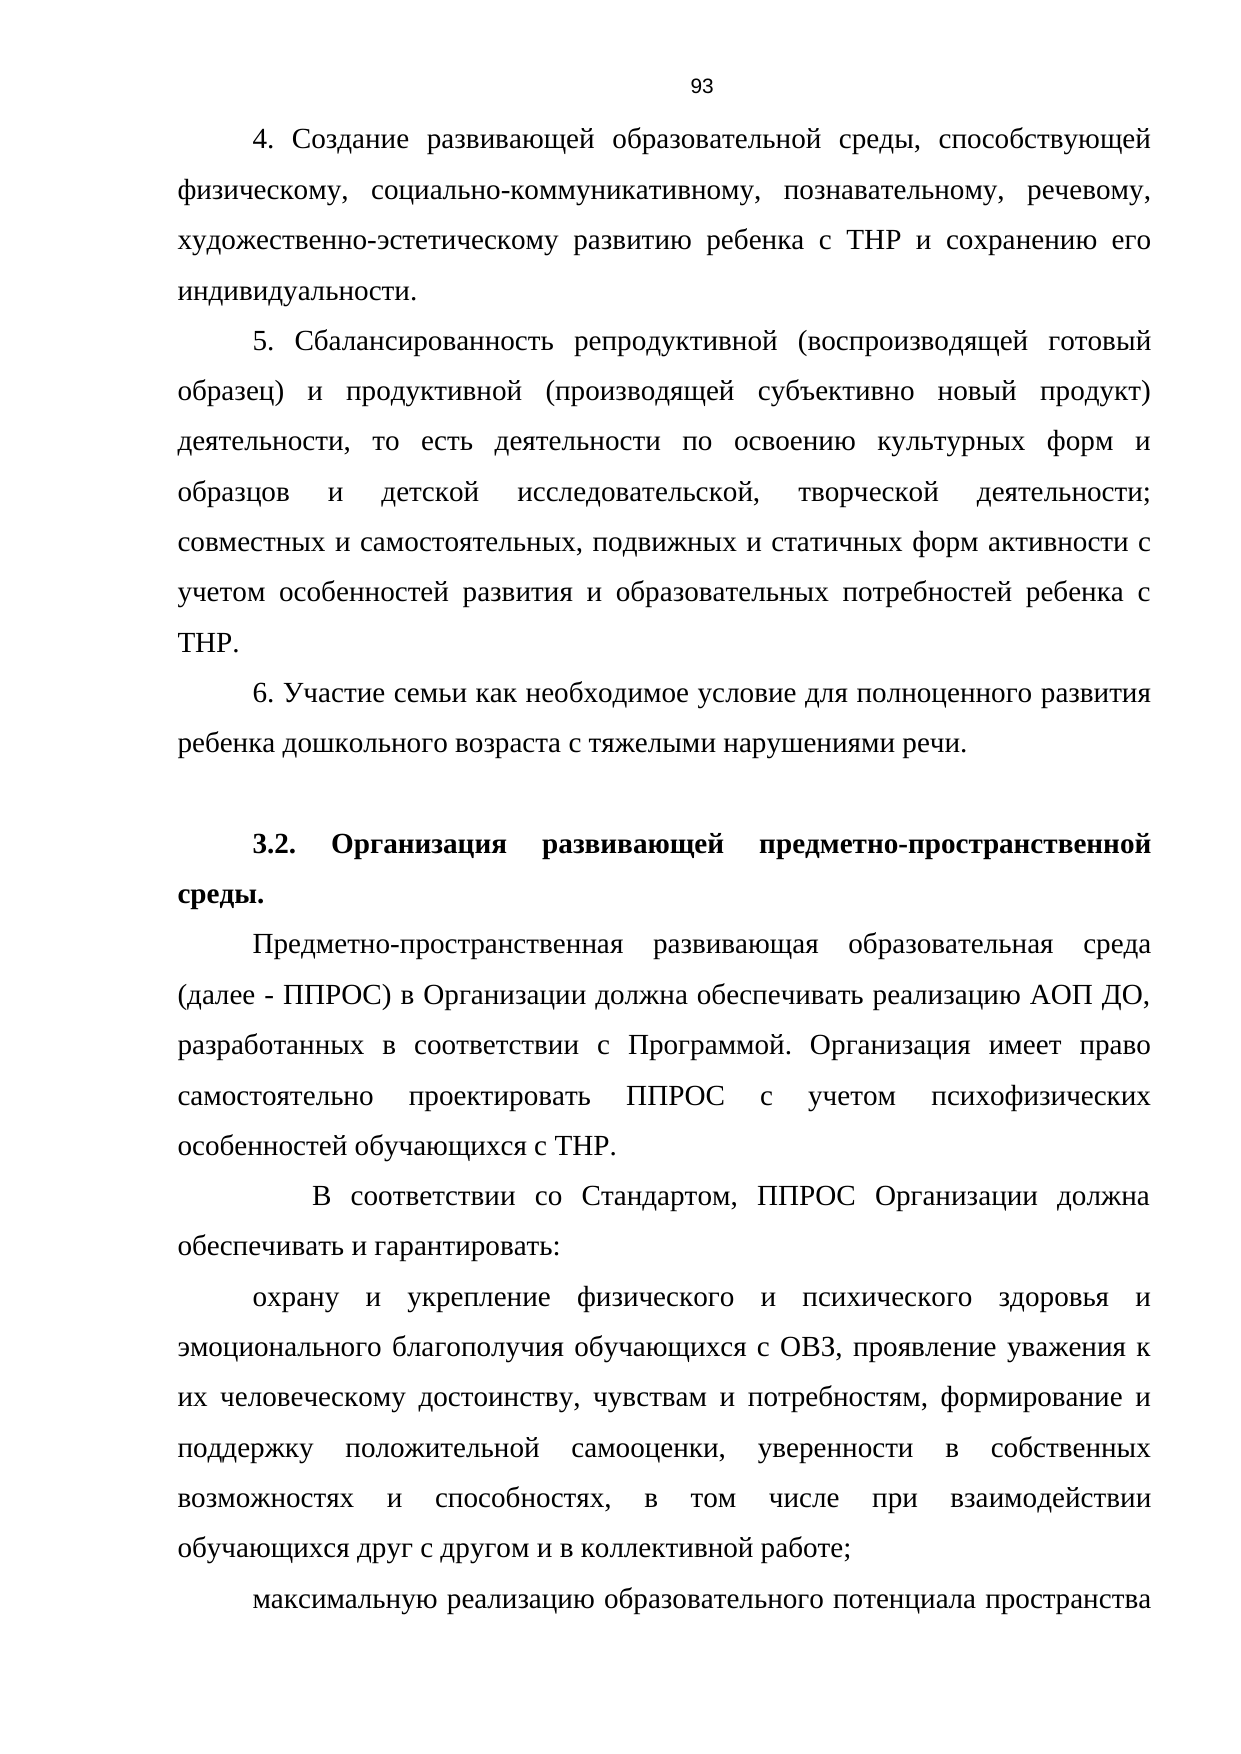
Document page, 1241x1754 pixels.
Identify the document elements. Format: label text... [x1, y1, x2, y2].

text 4. Создание развивающей образовательной среды, способствующей физическому, социально-коммуникативному, познавательному, речевому, художественно-эстетическому развитию ребенка с ТНР и сохранению его индивидуальности. [177, 122, 1152, 306]
text 3.2. Организация развивающей предметно-пространственной среды. [177, 826, 1152, 910]
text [177, 1581, 1152, 1614]
text В соответствии со Стандартом, ППРОС Организации должна обеспечивать и гарантировать: [177, 1178, 1152, 1262]
text охрану и укрепление физического и психического здоровья и эмоционального благополучия обучающихся с ОВЗ, проявление уважения к их человеческому достоинству, чувствам и потребностям, формирование и поддержку положительной самооценки, уверенности в собственных возможностях и способностях, в том числе при взаимодействии обучающихся друг с другом и в коллективной работе; [177, 1279, 1152, 1564]
text 6. Участие семьи как необходимое условие для полноценного развития ребенка дошкольного возраста с тяжелыми нарушениями речи. [177, 675, 1152, 759]
text 5. Сбалансированность репродуктивной (воспроизводящей готовый образец) и продуктивной (производящей субъективно новый продукт) деятельности, то есть деятельности по освоению культурных форм и образцов и детской исследовательской, творческой деятельности; совместных и самостоятельных, подвижных и статичных форм активности с учетом особенностей развития и образовательных потребностей ребенка с ТНР. [177, 323, 1152, 658]
text Предметно-пространственная развивающая образовательная среда (далее - ППРОС) в Организации должна обеспечивать реализацию АОП ДО, разработанных в соответствии с Программой. Организация имеет право самостоятельно проектировать ППРОС с учетом психофизических особенностей обучающихся с ТНР. [177, 927, 1152, 1161]
